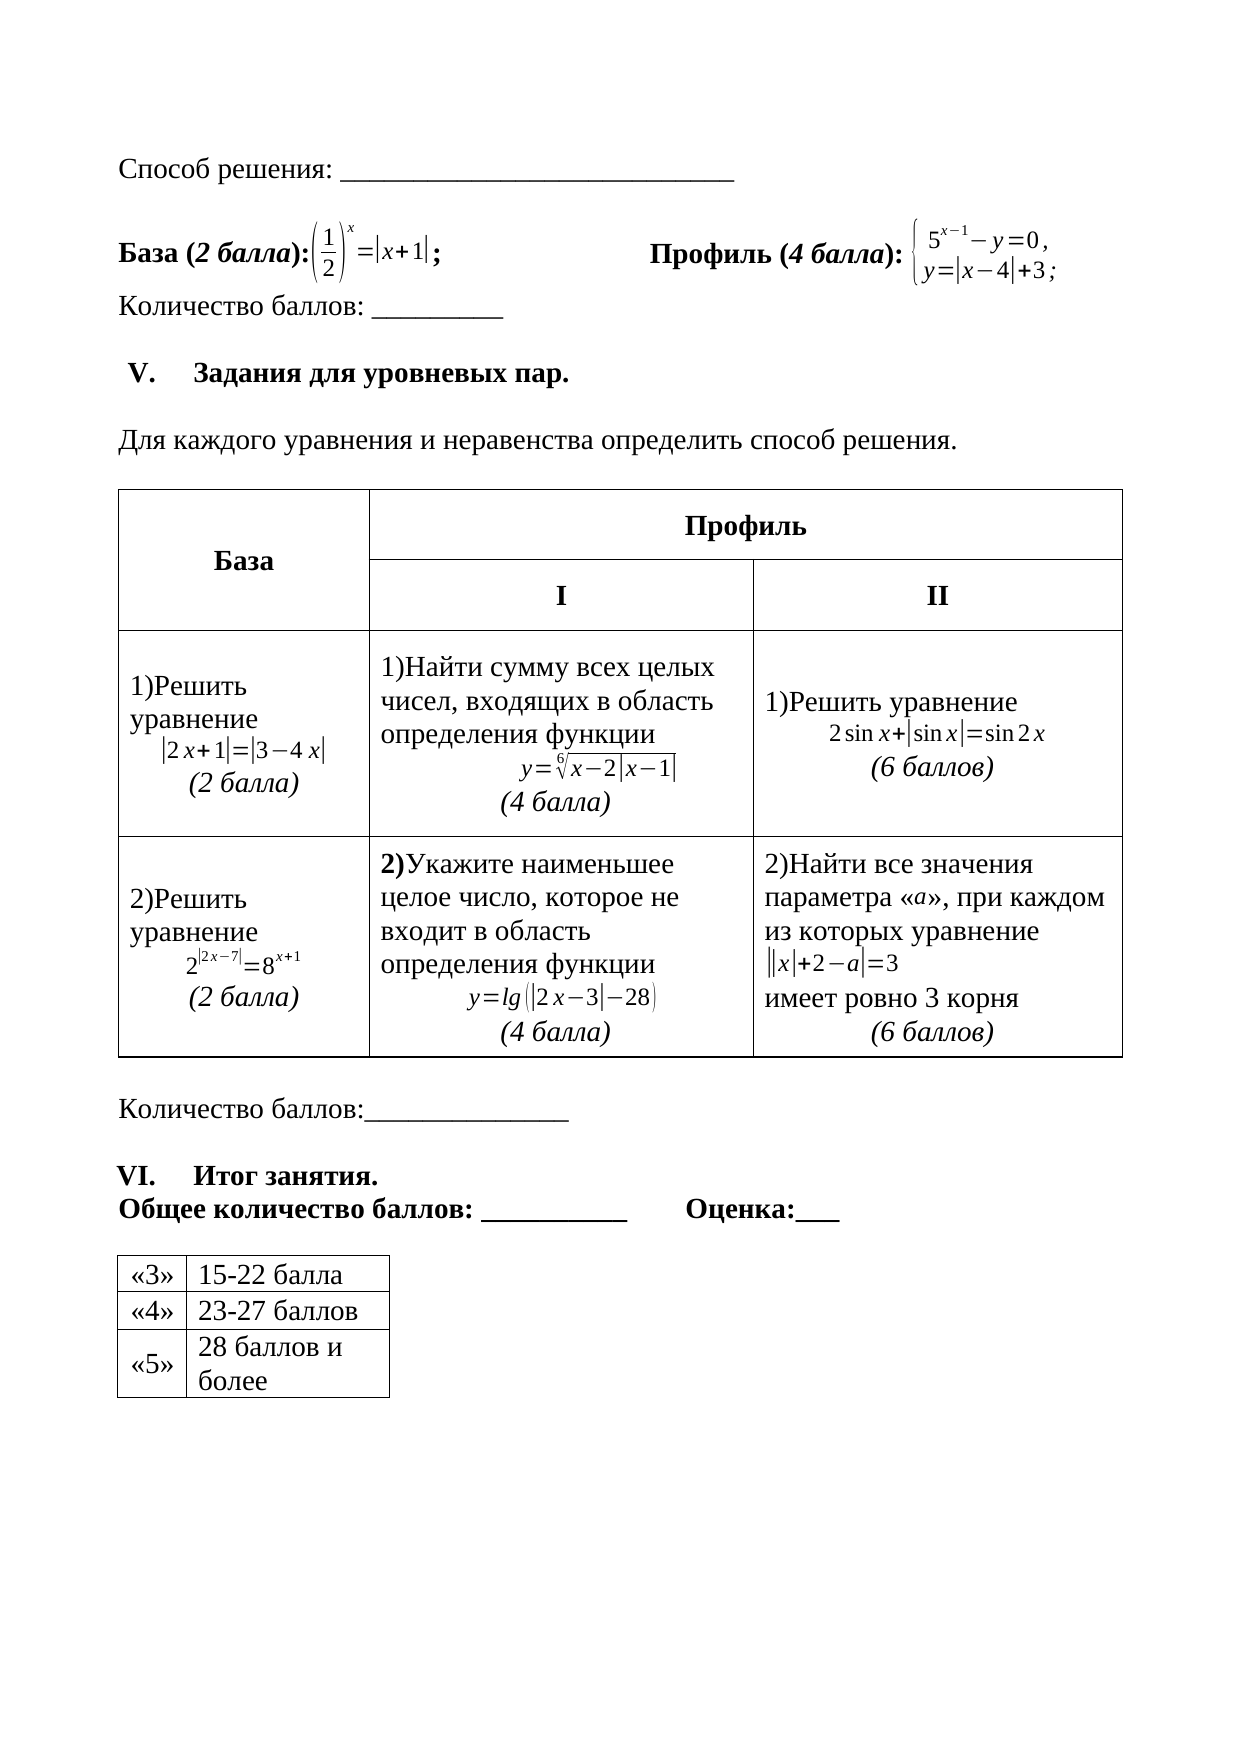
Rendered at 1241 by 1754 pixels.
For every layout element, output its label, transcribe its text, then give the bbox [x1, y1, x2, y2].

table_cell II [754, 560, 1122, 630]
table_cell «5» [118, 1330, 186, 1397]
table_cell I [370, 560, 753, 630]
text Количество баллов: _________ [118, 288, 1122, 322]
table_header Профиль [370, 490, 1122, 559]
table_cell 1)Найти сумму всех целых чисел, входящих в область определения функции (4 балла) [370, 631, 753, 836]
table_cell «4» [118, 1292, 186, 1328]
table_cell 2)Решить уравнение (2 балла) [119, 837, 369, 1056]
text Профиль (4 балла): [649, 219, 1122, 288]
list Задания для уровневых пар. [156, 355, 1122, 389]
table_cell 1)Решить уравнение (6 баллов) [754, 631, 1122, 836]
table_cell 23-27 баллов [187, 1292, 389, 1328]
text Количество баллов:______________ [118, 1091, 1122, 1124]
table_cell 2)Укажите наименьшее целое число, которое не входит в область определения функции (4 балла) [370, 837, 753, 1056]
table_header «3» [118, 1256, 186, 1291]
table_cell 1)Решить уравнение (2 балла) [119, 631, 369, 836]
text Общее количество баллов: __________ Оценка:___ [118, 1192, 1122, 1225]
table_header База [119, 490, 369, 630]
list Итог занятия. [156, 1158, 1122, 1192]
table_cell 2)Найти все значения параметра «», при каждом из которых уравнение имеет ровно 3 корня (6 баллов) [754, 837, 1122, 1056]
table_header 15-22 балла [187, 1256, 389, 1291]
table_cell 28 баллов и более [187, 1330, 389, 1397]
text База (2 балла):; [118, 219, 591, 284]
text Для каждого уравнения и неравенства определить способ решения. [118, 422, 1122, 456]
text Способ решения: ___________________________ [118, 152, 1122, 185]
